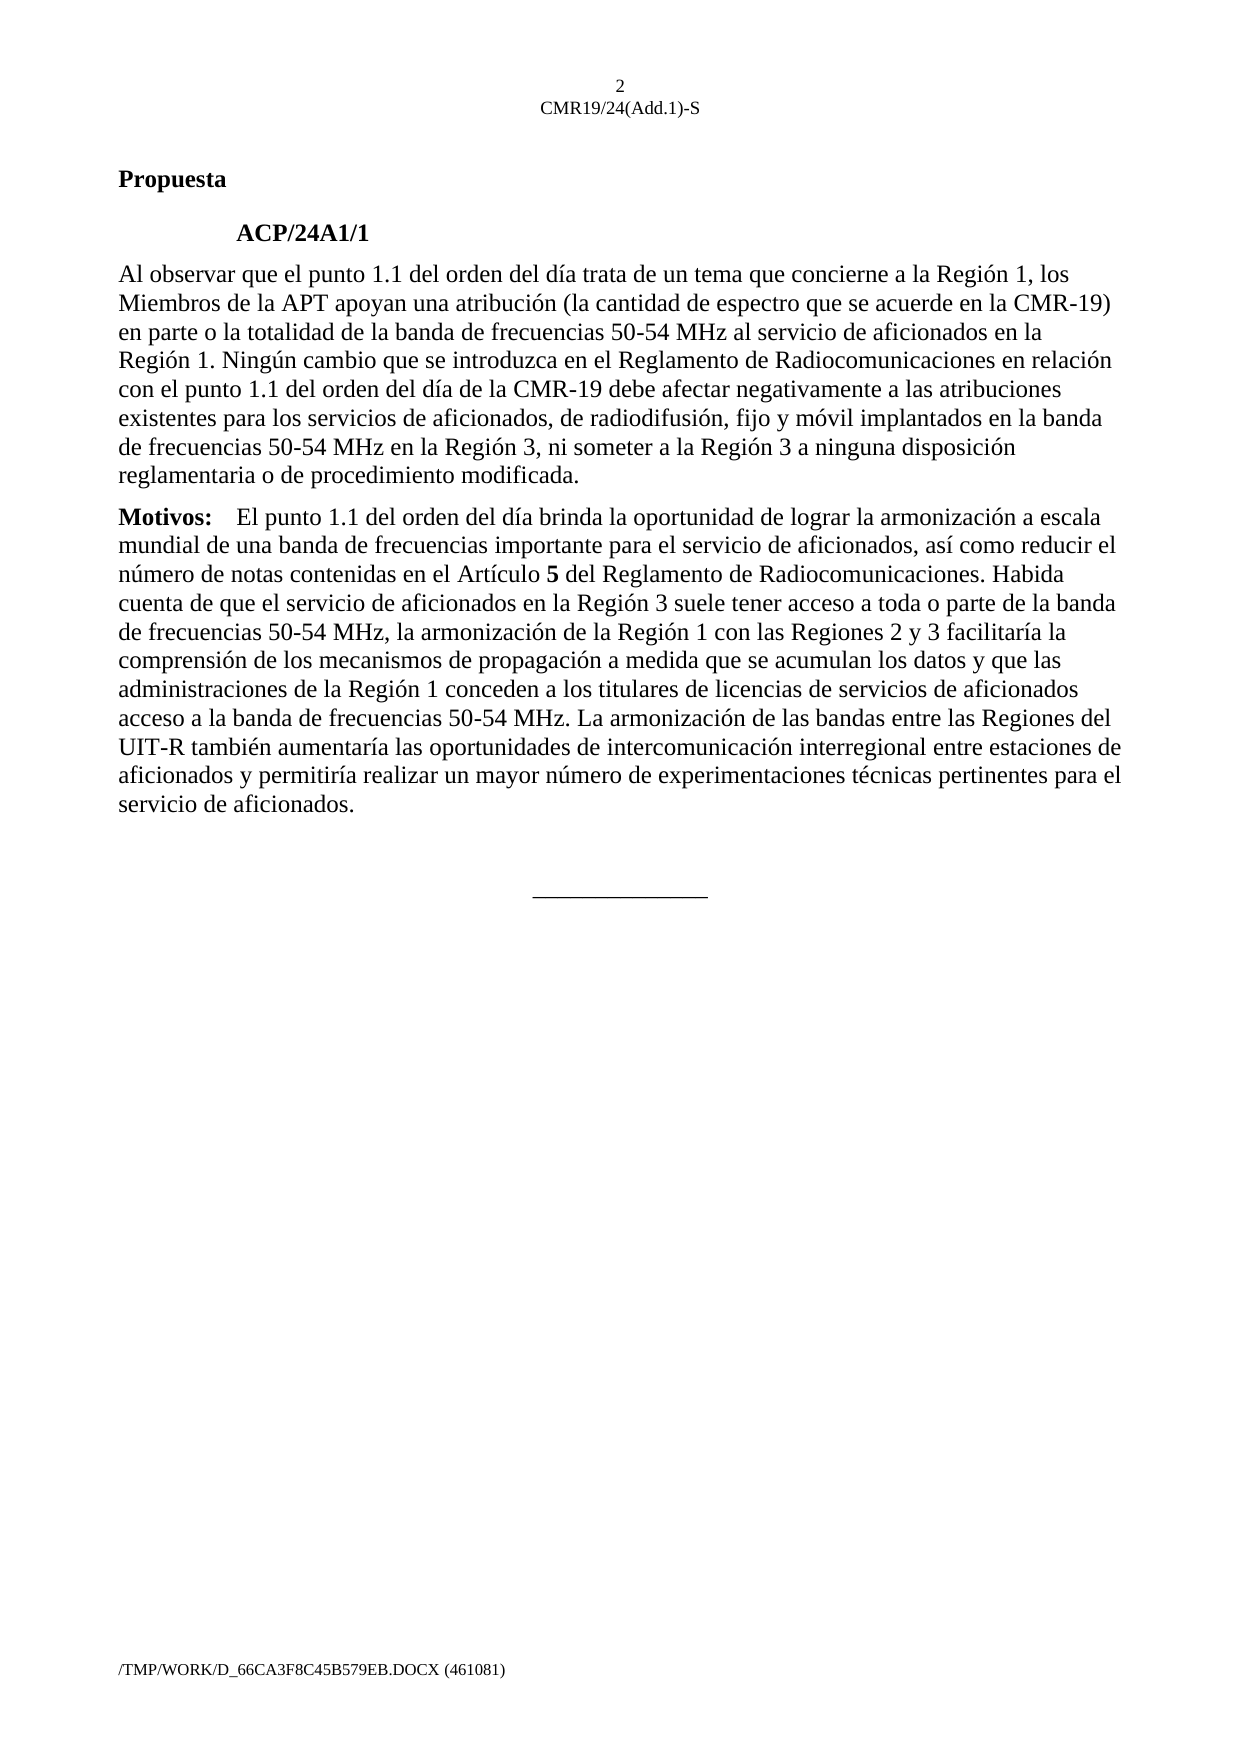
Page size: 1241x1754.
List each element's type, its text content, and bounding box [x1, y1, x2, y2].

text Al observar que el punto 1.1 del orden del día trata de un tema que concierne a la Región 1, los Miembros de la APT apoyan una atribución (la cantidad de espectro que se acuerde en la CMR-19) en parte o la totalidad de la banda de frecuencias 50-54 MHz al servicio de aficionados en la Región 1. Ningún cambio que se introduzca en el Reglamento de Radiocomunicaciones en relación con el punto 1.1 del orden del día de la CMR-19 debe afectar negativamente a las atribuciones existentes para los servicios de aficionados, de radiodifusión, fijo y móvil implantados en la banda de frecuencias 50-54 MHz en la Región 3, ni someter a la Región 3 a ninguna disposición reglamentaria o de procedimiento modificada. [118, 259, 1122, 489]
subtitle Propuesta [118, 164, 1122, 193]
text ______________ [118, 872, 1122, 901]
text ACP/24A1/1 [118, 218, 1122, 247]
text Motivos: El punto 1.1 del orden del día brinda la oportunidad de lograr la armonización a escala mundial de una banda de frecuencias importante para el servicio de aficionados, así como reducir el número de notas contenidas en el Artículo 5 del Reglamento de Radiocomunicaciones. Habida cuenta de que el servicio de aficionados en la Región 3 suele tener acceso a toda o parte de la banda de frecuencias 50-54 MHz, la armonización de la Región 1 con las Regiones 2 y 3 facilitaría la comprensión de los mecanismos de propagación a medida que se acumulan los datos y que las administraciones de la Región 1 conceden a los titulares de licencias de servicios de aficionados acceso a la banda de frecuencias 50-54 MHz. La armonización de las bandas entre las Regiones del UIT-R también aumentaría las oportunidades de intercomunicación interregional entre estaciones de aficionados y permitiría realizar un mayor número de experimentaciones técnicas pertinentes para el servicio de aficionados. [118, 502, 1122, 818]
